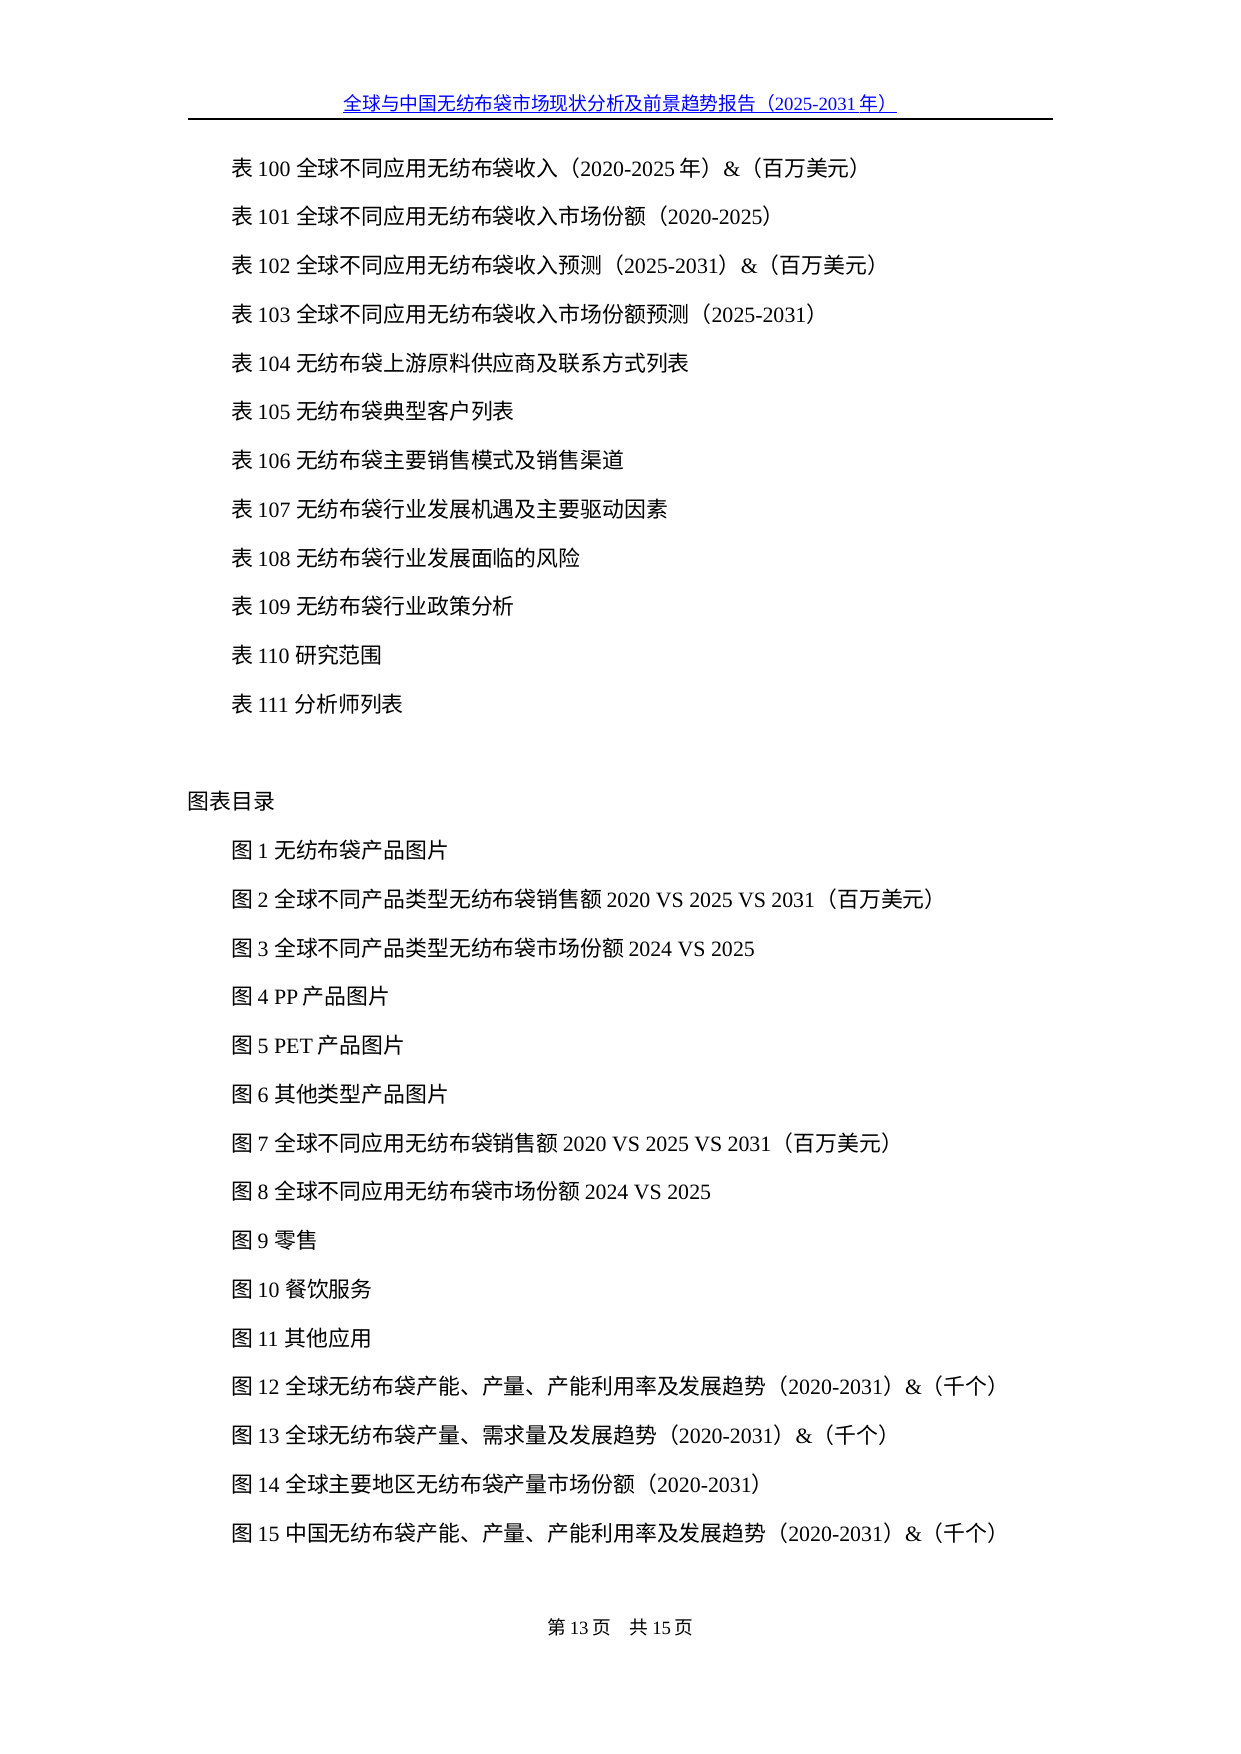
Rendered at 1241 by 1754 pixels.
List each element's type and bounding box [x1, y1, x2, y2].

text [187, 150, 1053, 1548]
